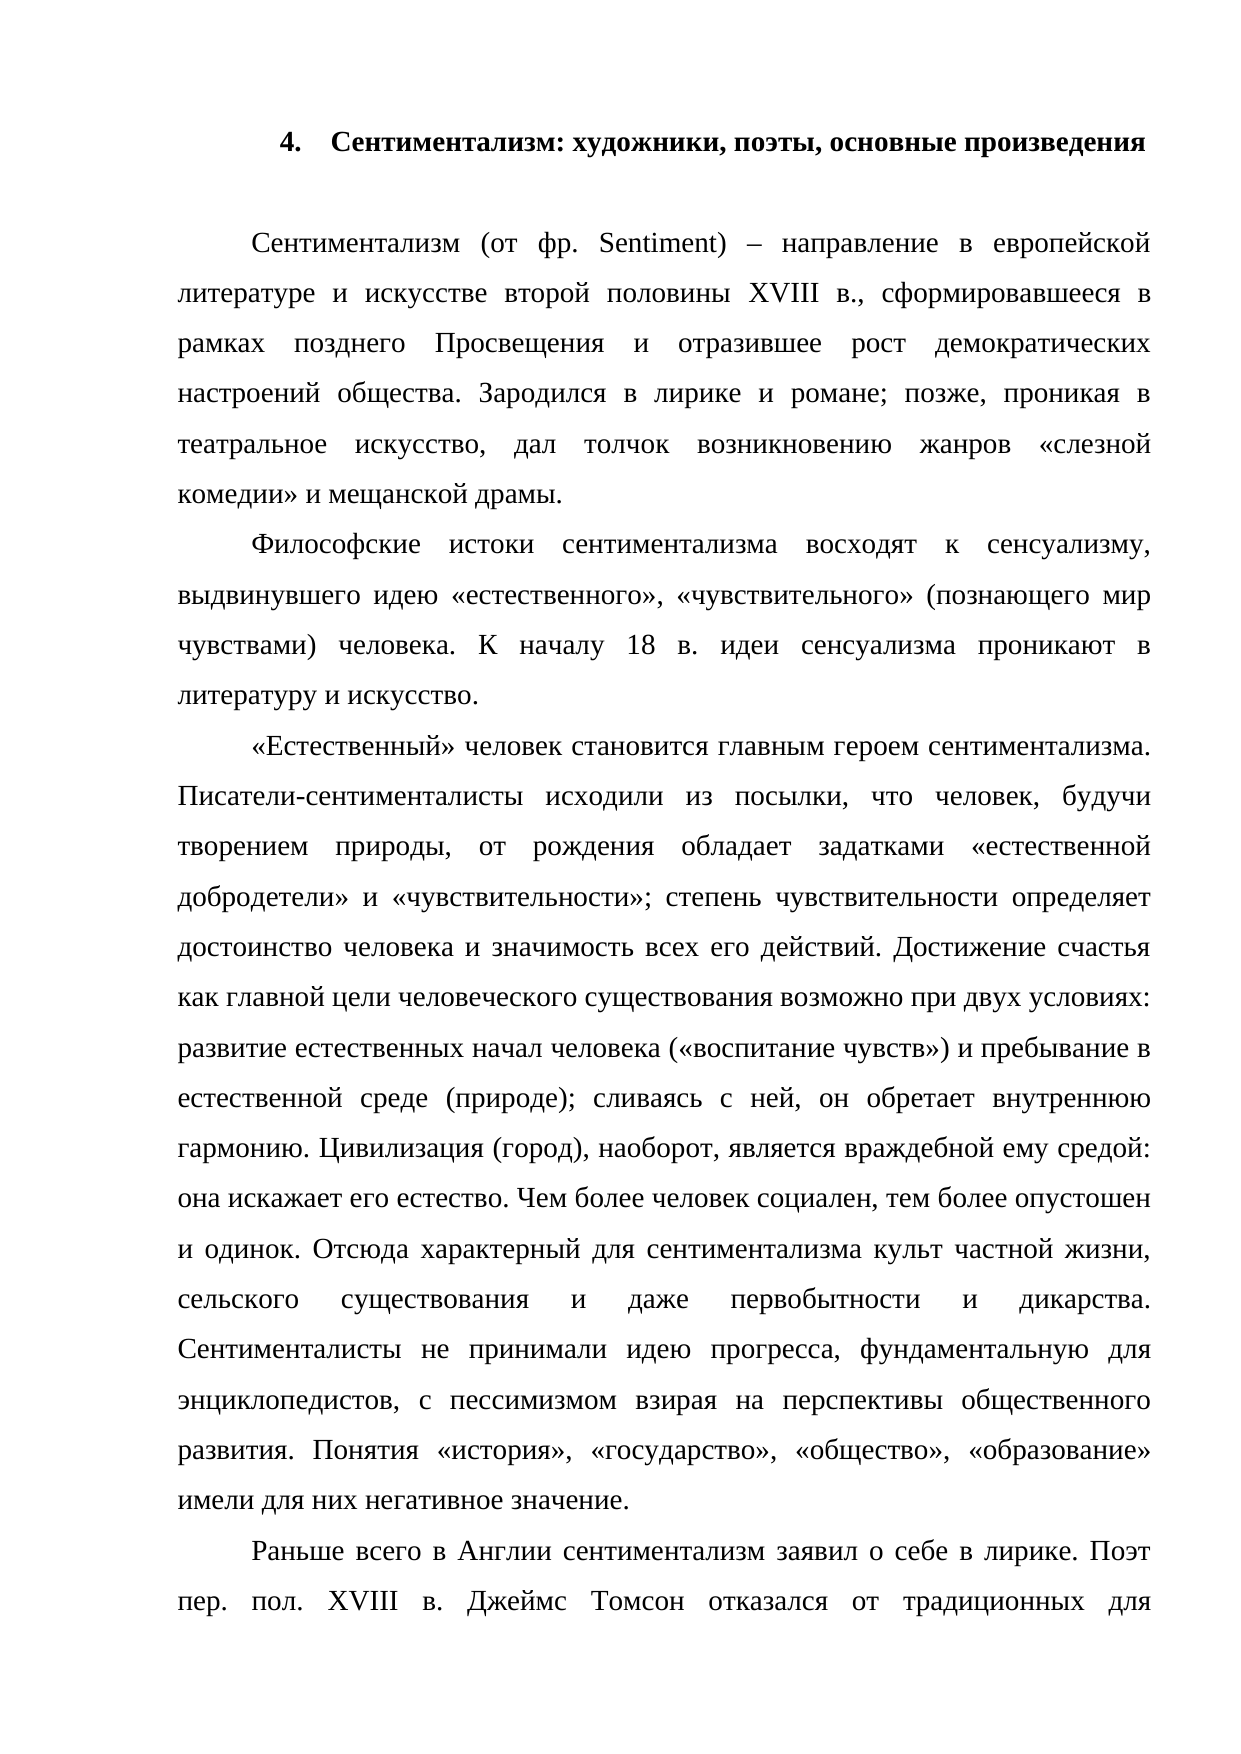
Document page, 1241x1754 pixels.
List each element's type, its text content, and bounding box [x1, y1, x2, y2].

text Сентиментализм (от фр. Sentiment) – направление в европейской литературе и искусстве второй половины XVIII в., сформировавшееся в рамках позднего Просвещения и отразившее рост демократических настроений общества. Зародился в лирике и романе; позже, проникая в театральное искусство, дал толчок возникновению жанров «слезной комедии» и мещанской драмы. [177, 225, 1152, 510]
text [177, 1533, 1152, 1617]
text «Естественный» человек становится главным героем сентиментализма. Писатели-сентименталисты исходили из посылки, что человек, будучи творением природы, от рождения обладает задатками «естественной добродетели» и «чувствительности»; степень чувствительности определяет достоинство человека и значимость всех его действий. Достижение счастья как главной цели человеческого существования возможно при двух условиях: развитие естественных начал человека («воспитание чувств») и пребывание в естественной среде (природе); сливаясь с ней, он обретает внутреннюю гармонию. Цивилизация (город), наоборот, является враждебной ему средой: она искажает его естество. Чем более человек социален, тем более опустошен и одинок. Отсюда характерный для сентиментализма культ частной жизни, сельского существования и даже первобытности и дикарства. Сентименталисты не принимали идею прогресса, фундаментальную для энциклопедистов, с пессимизмом взирая на перспективы общественного развития. Понятия «история», «государство», «общество», «образование» имели для них негативное значение. [177, 728, 1152, 1516]
text Сентиментализм: художники, поэты, основные произведения [274, 124, 1152, 158]
text Философские истоки сентиментализма восходят к сенсуализму, выдвинувшего идею «естественного», «чувствительного» (познающего мир чувствами) человека. К началу 18 в. идеи сенсуализма проникают в литературу и искусство. [177, 527, 1152, 711]
